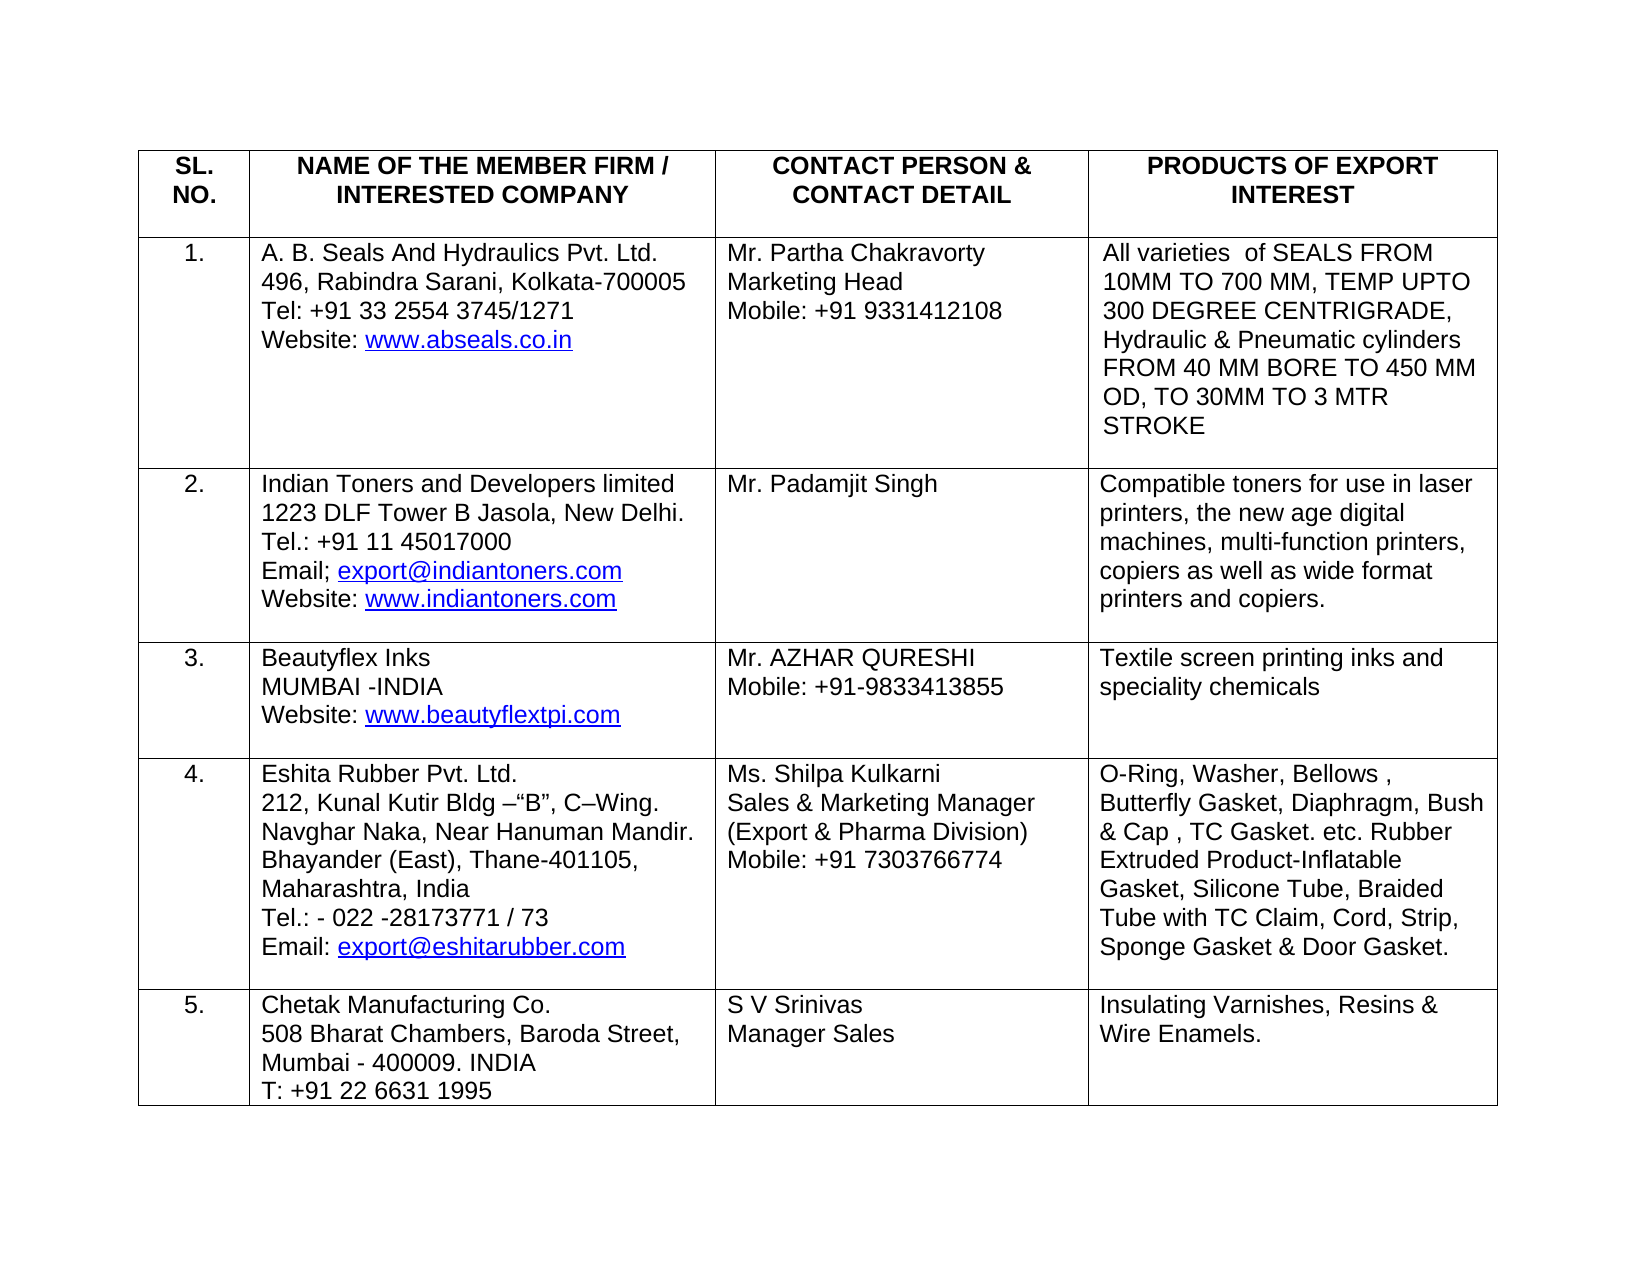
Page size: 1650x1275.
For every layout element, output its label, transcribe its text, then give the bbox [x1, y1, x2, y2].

table_cell Eshita Rubber Pvt. Ltd. 212, Kunal Kutir Bldg –“B”, C–Wing. Navghar Naka, Near Hanuman Mandir. Bhayander (East), Thane-401105, Maharashtra, India Tel.: - 022 -28173771 / 73 Email: export@eshitarubber.com [250, 759, 715, 989]
table_cell 3. [139, 643, 249, 758]
table_cell All varieties of SEALS FROM 10MM TO 700 MM, TEMP UPTO 300 DEGREE CENTRIGRADE, Hydraulic & Pneumatic cylinders FROM 40 MM BORE TO 450 MM OD, TO 30MM TO 3 MTR STROKE [1089, 238, 1497, 468]
table_cell Beautyflex Inks MUMBAI -INDIA Website: www.beautyflextpi.com [250, 643, 715, 758]
table_cell A. B. Seals And Hydraulics Pvt. Ltd. 496, Rabindra Sarani, Kolkata-700005 Tel: +91 33 2554 3745/1271 Website: www.abseals.co.in [250, 238, 715, 468]
table_cell Mr. Partha Chakravorty Marketing Head Mobile: +91 9331412108 [716, 238, 1088, 468]
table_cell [1089, 990, 1497, 1105]
table_cell Mr. AZHAR QURESHI Mobile: +91-9833413855 [716, 643, 1088, 758]
table_header NAME OF THE MEMBER FIRM / INTERESTED COMPANY [250, 151, 715, 237]
table_cell 2. [139, 469, 249, 642]
table_cell 4. [139, 759, 249, 989]
table_cell O-Ring, Washer, Bellows , Butterfly Gasket, Diaphragm, Bush & Cap , TC Gasket. etc. Rubber Extruded Product-Inflatable Gasket, Silicone Tube, Braided Tube with TC Claim, Cord, Strip, Sponge Gasket & Door Gasket. [1089, 759, 1497, 989]
table_header PRODUCTS OF EXPORT INTEREST [1089, 151, 1497, 237]
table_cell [250, 990, 715, 1105]
table_cell Indian Toners and Developers limited 1223 DLF Tower B Jasola, New Delhi. Tel.: +91 11 45017000 Email; export@indiantoners.com Website: www.indiantoners.com [250, 469, 715, 642]
table_cell Mr. Padamjit Singh [716, 469, 1088, 642]
table_cell 1. [139, 238, 249, 468]
table_cell Compatible toners for use in laser printers, the new age digital machines, multi-function printers, copiers as well as wide format printers and copiers. [1089, 469, 1497, 642]
table_cell Textile screen printing inks and speciality chemicals [1089, 643, 1497, 758]
table_header CONTACT PERSON & CONTACT DETAIL [716, 151, 1088, 237]
table_cell Ms. Shilpa Kulkarni Sales & Marketing Manager (Export & Pharma Division) Mobile: +91 7303766774 [716, 759, 1088, 989]
table_header SL. NO. [139, 151, 249, 237]
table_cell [716, 990, 1088, 1105]
table_cell 5. [139, 990, 249, 1105]
